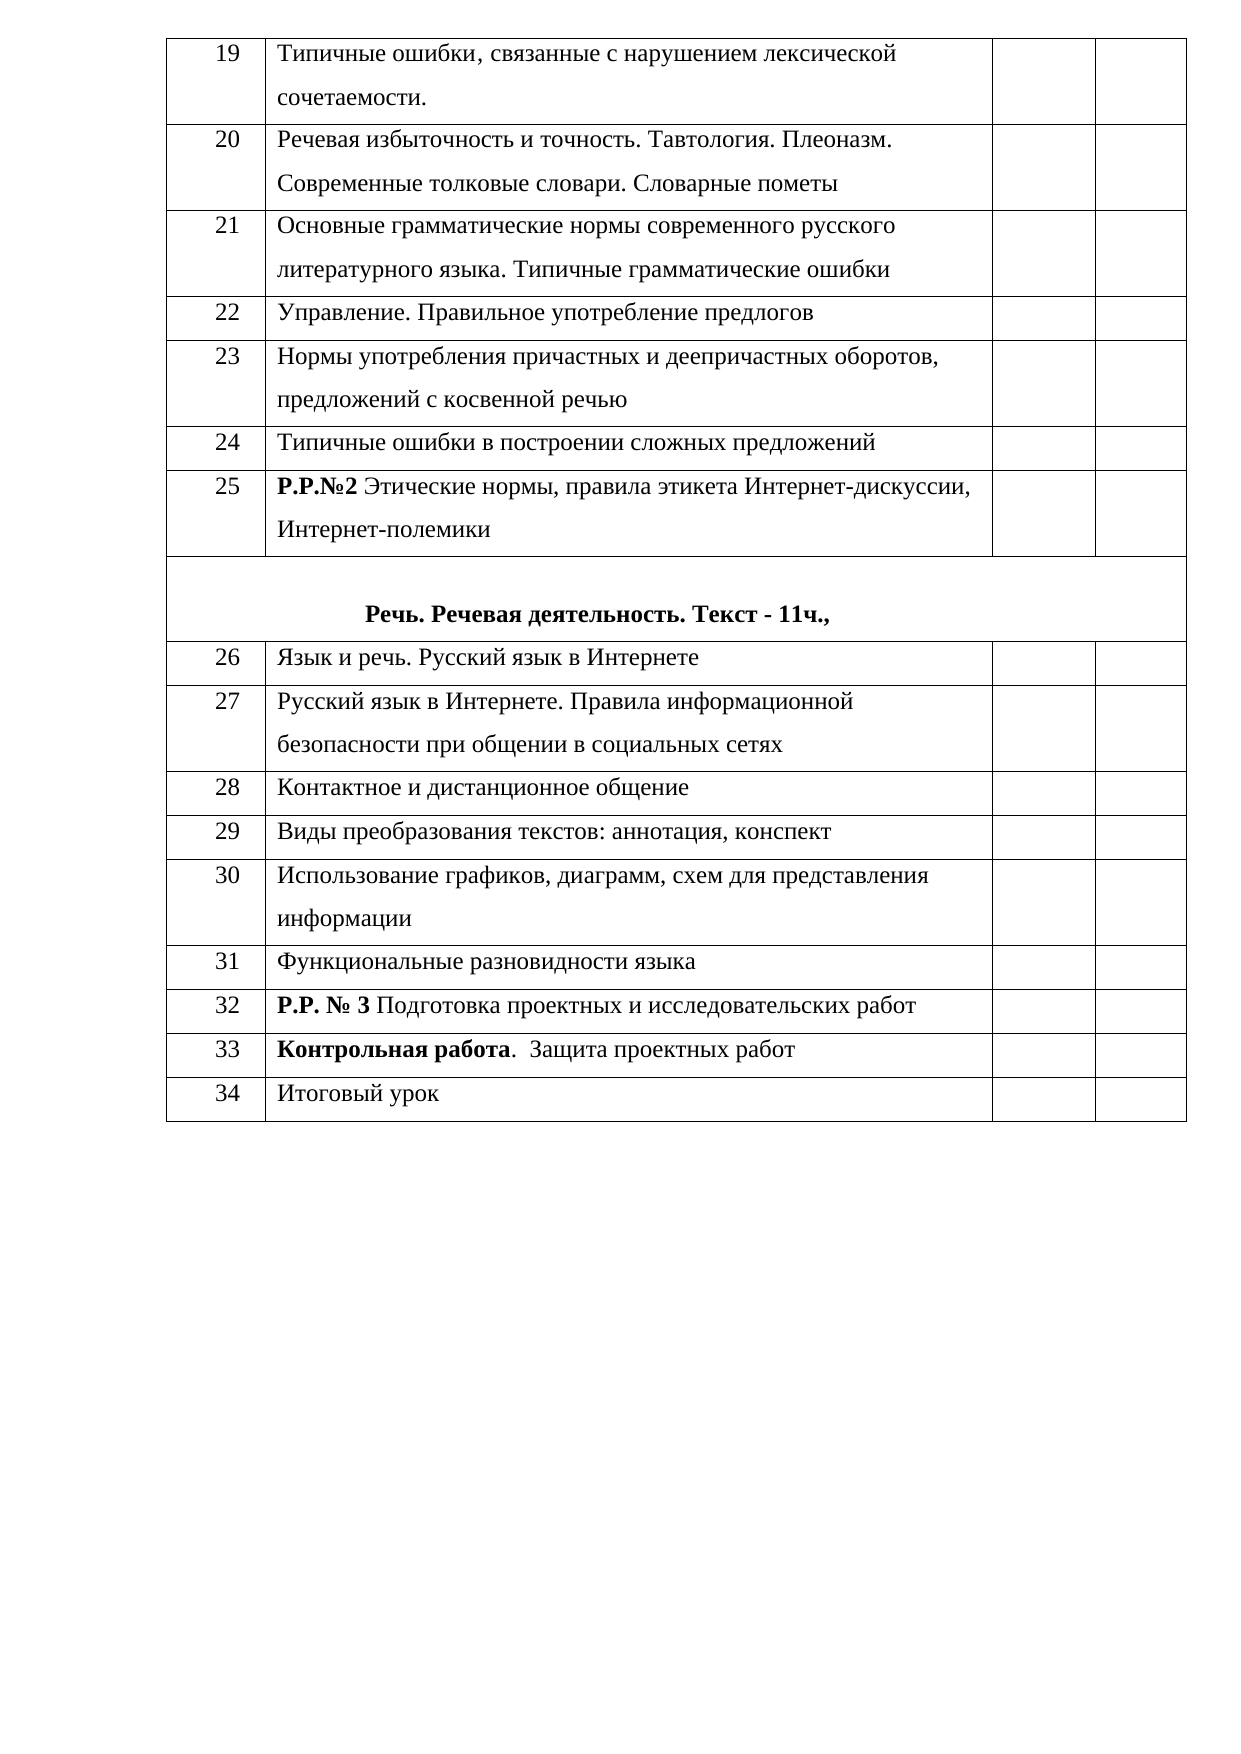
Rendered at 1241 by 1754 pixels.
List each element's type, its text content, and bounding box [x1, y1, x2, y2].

table_cell [993, 125, 1095, 209]
table_cell Р.Р.№2 Этические нормы, правила этикета Интернет-дискуссии, Интернет-полемики [266, 471, 992, 556]
table_cell Контактное и дистанционное общение [266, 772, 992, 815]
table_cell [993, 686, 1095, 771]
table_cell 21 [167, 211, 265, 296]
table_cell [993, 816, 1095, 859]
table_cell 30 [167, 860, 265, 945]
table_cell [1096, 427, 1186, 470]
table_cell [993, 860, 1095, 945]
table_cell Управление. Правильное употребление предлогов [266, 297, 992, 340]
table_cell [1096, 642, 1186, 685]
table_cell Основные грамматические нормы современного русского литературного языка. Типичные грамматические ошибки [266, 211, 992, 296]
table_cell [993, 211, 1095, 296]
table_cell [1096, 471, 1186, 556]
table_cell [1096, 1034, 1186, 1077]
table_cell 33 [167, 1034, 265, 1077]
table_cell [993, 1034, 1095, 1077]
table_cell [1096, 990, 1186, 1033]
table_cell [993, 39, 1095, 123]
table_cell 29 [167, 816, 265, 859]
table_cell [1096, 772, 1186, 815]
table_cell [1096, 125, 1186, 209]
table_cell [1096, 297, 1186, 340]
table_cell Речь. Речевая деятельность. Текст - 11ч., [167, 557, 1186, 641]
table_cell [993, 990, 1095, 1033]
table_cell [993, 341, 1095, 426]
table_cell [1096, 946, 1186, 989]
table_cell Типичные ошибки в построении сложных предложений [266, 427, 992, 470]
table_cell [993, 946, 1095, 989]
table_cell Типичные ошибки‚ связанные с нарушением лексической сочетаемости. [266, 39, 992, 123]
table_cell 32 [167, 990, 265, 1033]
table_cell 34 [167, 1078, 265, 1121]
table_cell 22 [167, 297, 265, 340]
table_cell [1096, 686, 1186, 771]
table_cell 23 [167, 341, 265, 426]
table_cell Русский язык в Интернете. Правила информационной безопасности при общении в социальных сетях [266, 686, 992, 771]
table_cell [993, 1078, 1095, 1121]
table_cell 20 [167, 125, 265, 209]
table_cell 28 [167, 772, 265, 815]
table_cell 19 [167, 39, 265, 123]
table_cell Р.Р. № 3 Подготовка проектных и исследовательских работ [266, 990, 992, 1033]
table_cell Речевая избыточность и точность. Тавтология. Плеоназм. Современные толковые словари. Словарные пометы [266, 125, 992, 209]
table_cell [1096, 211, 1186, 296]
table_cell [993, 642, 1095, 685]
table_cell [1096, 860, 1186, 945]
table_cell [1096, 39, 1186, 123]
table_cell Функциональные разновидности языка [266, 946, 992, 989]
table_cell Нормы употребления причастных и деепричастных оборотов, предложений с косвенной речью [266, 341, 992, 426]
table_cell 26 [167, 642, 265, 685]
table_cell [993, 427, 1095, 470]
table_cell Виды преобразования текстов: аннотация, конспект [266, 816, 992, 859]
table_cell [993, 297, 1095, 340]
table_cell Контрольная работа. Защита проектных работ [266, 1034, 992, 1077]
table_cell 25 [167, 471, 265, 556]
table_cell Язык и речь. Русский язык в Интернете [266, 642, 992, 685]
table_cell Итоговый урок [266, 1078, 992, 1121]
table_cell [993, 772, 1095, 815]
table_cell [1096, 1078, 1186, 1121]
table_cell 31 [167, 946, 265, 989]
table_cell 24 [167, 427, 265, 470]
table_cell [1096, 341, 1186, 426]
table_cell 27 [167, 686, 265, 771]
table_cell [993, 471, 1095, 556]
table_cell [1096, 816, 1186, 859]
table_cell Использование графиков, диаграмм, схем для представления информации [266, 860, 992, 945]
